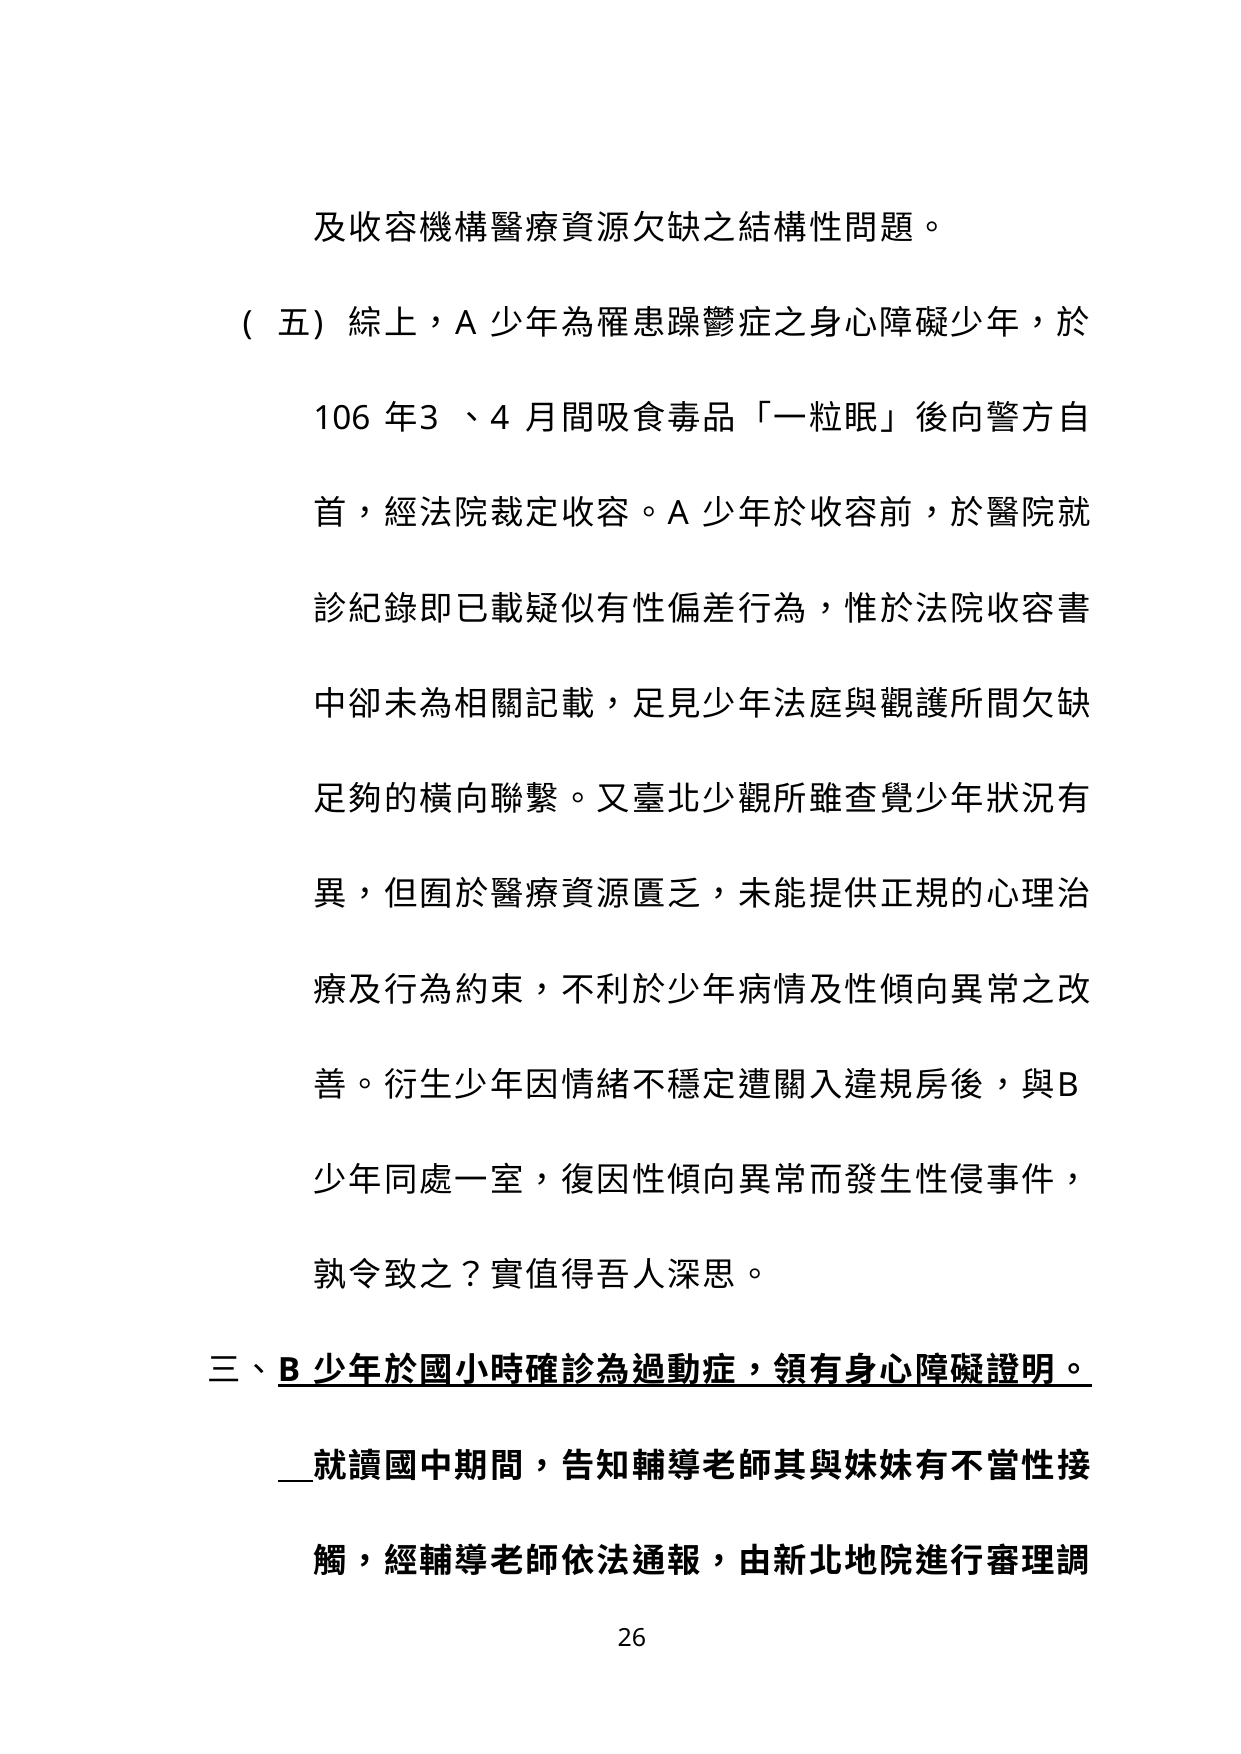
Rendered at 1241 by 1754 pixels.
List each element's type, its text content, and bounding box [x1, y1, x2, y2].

subtitle 綜上，A少年為罹患躁鬱症之身心障礙少年，於106年3、4月間吸食毒品「一粒眠」後向警方自首，經法院裁定收容。A少年於收容前，於醫院就診紀錄即已載疑似有性偏差行為，惟於法院收容書中卻未為相關記載，足見少年法庭與觀護所間欠缺足夠的橫向聯繫。又臺北少觀所雖查覺少年狀況有異，但囿於醫療資源匱乏，未能提供正規的心理治療及行為約束，不利於少年病情及性傾向異常之改善。衍生少年因情緒不穩定遭關入違規房後，與B少年同處一室，復因性傾向異常而發生性侵事件，孰令致之？實值得吾人深思。 [242, 272, 1092, 1320]
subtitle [207, 1320, 1092, 1605]
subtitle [242, 177, 1092, 272]
